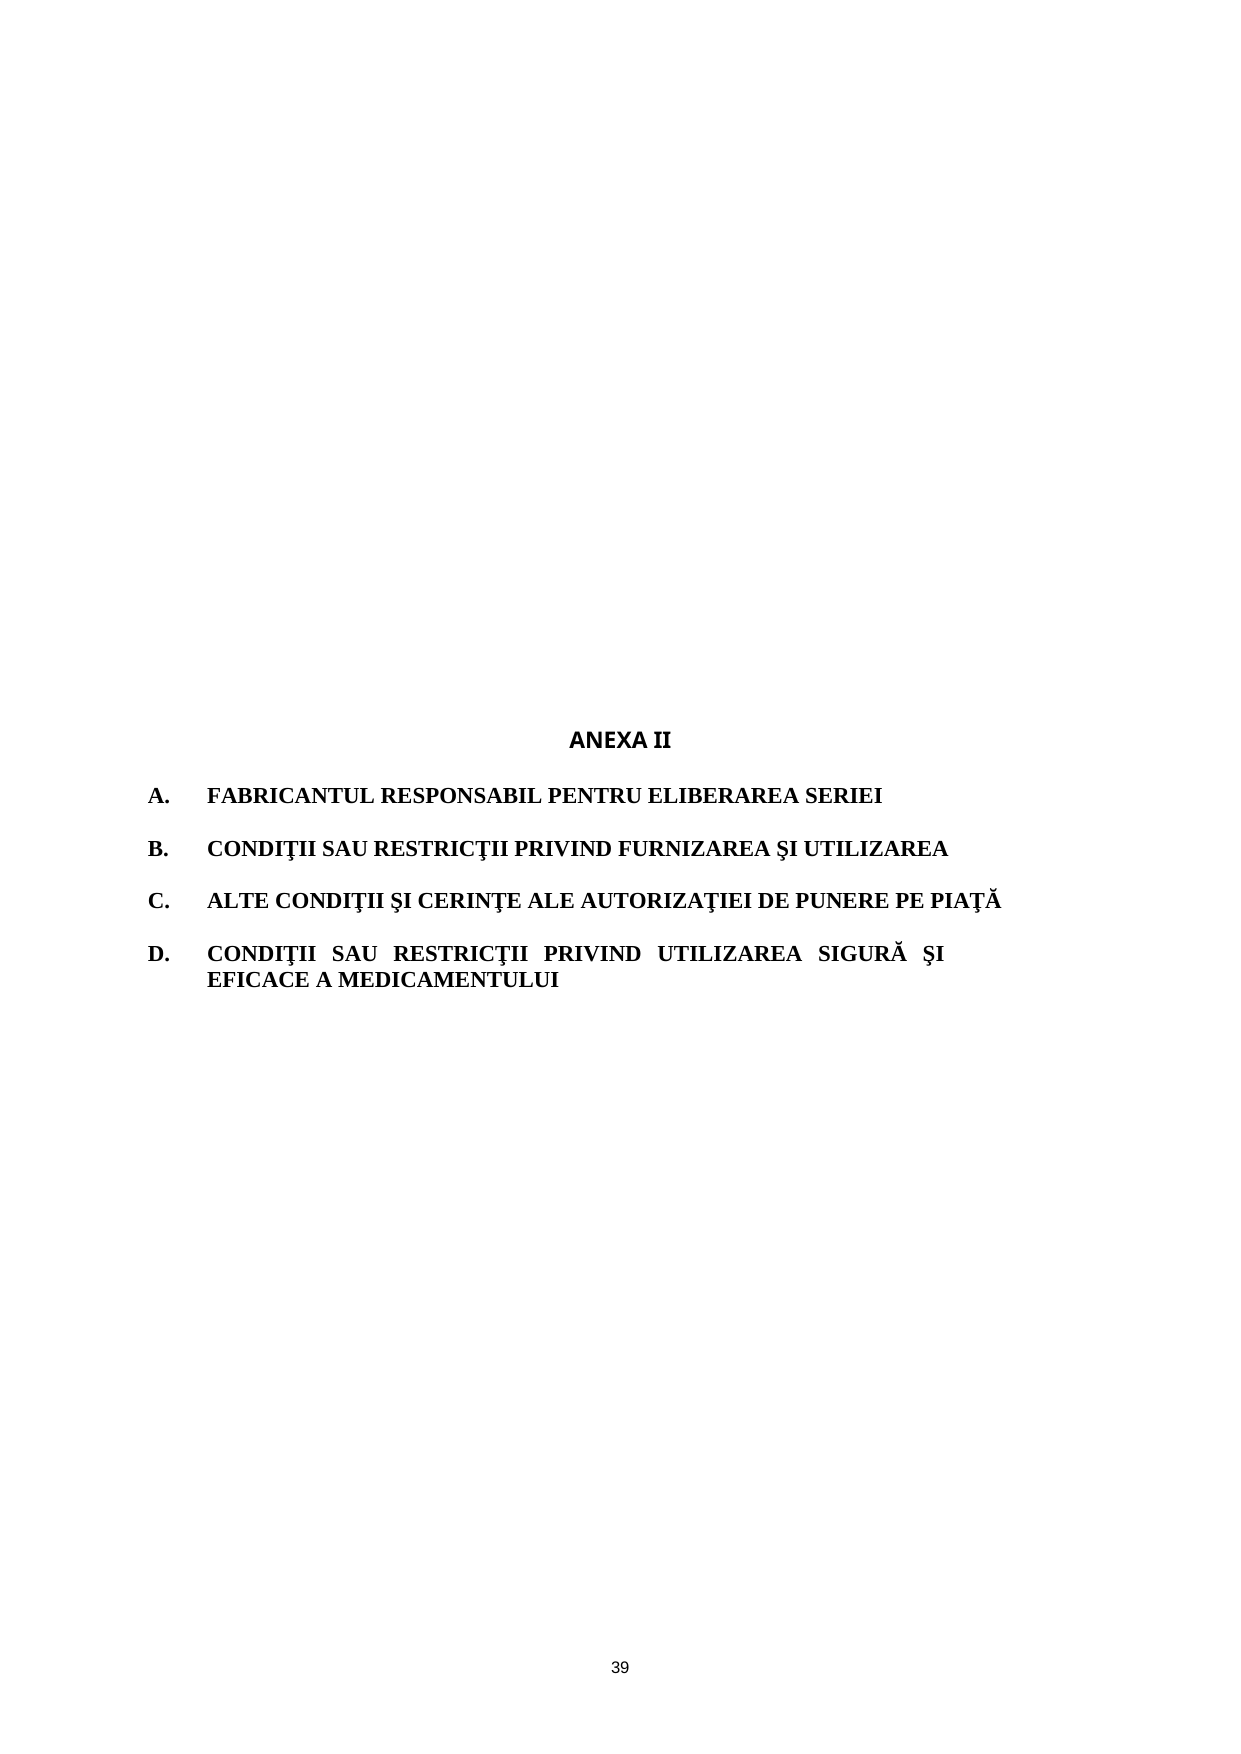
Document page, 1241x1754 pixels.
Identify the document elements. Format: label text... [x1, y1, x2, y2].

text C. ALTE CONDIŢII ŞI CERINŢE ALE AUTORIZAŢIEI DE PUNERE PE PIAŢĂ [148, 887, 1092, 914]
text D. condiŢII SAU RESTRICŢII PRIVIND UTILIZAREA SIGURĂ ŞI EFICACE A MEDICAMENTULUI [148, 940, 945, 993]
text ANEXA II [148, 724, 1092, 756]
text A. FABRICANTUL RESPONSABIL PENTRU ELIBERAREA SERIEI [148, 782, 945, 808]
text B. CONDIŢII SAU RESTRICŢII PRIVIND FURNIZAREA ŞI UTILIZAREA [148, 834, 1092, 861]
